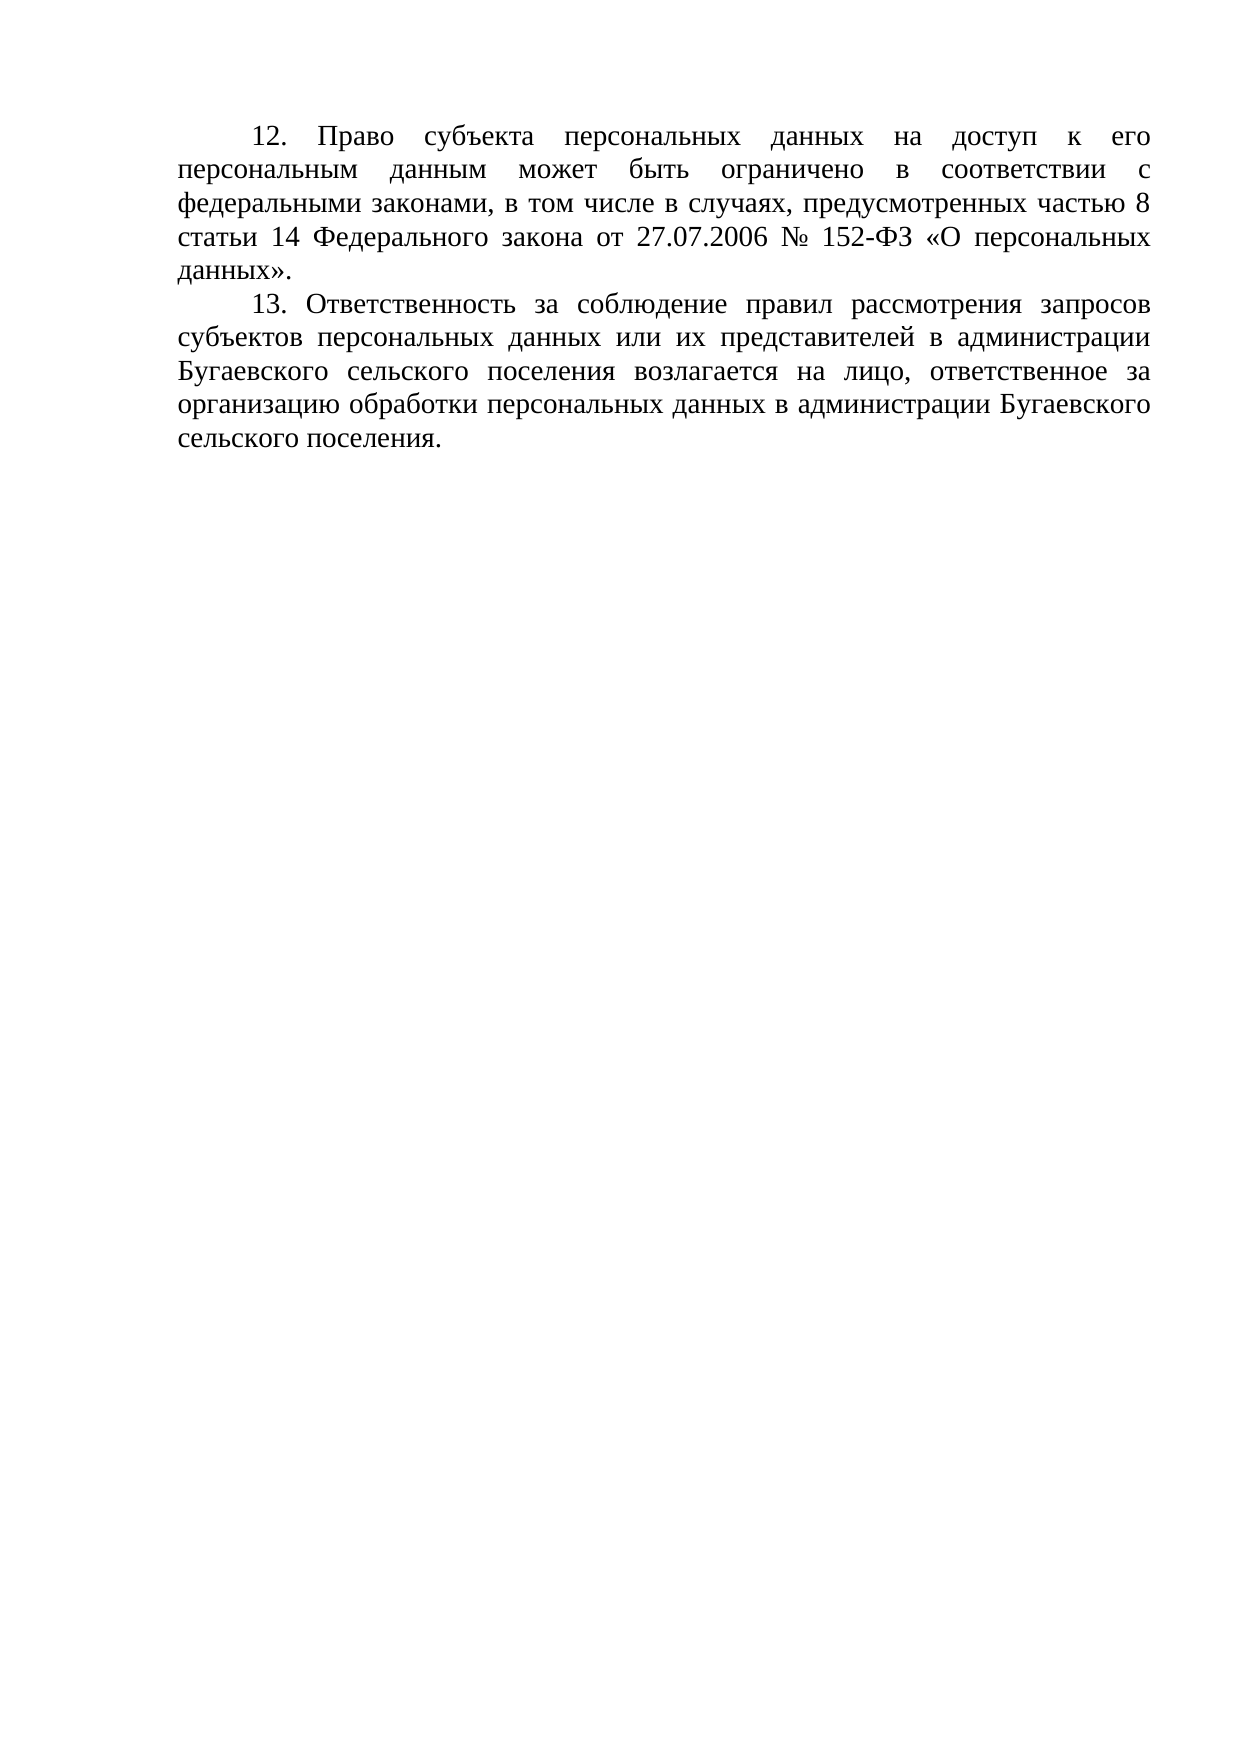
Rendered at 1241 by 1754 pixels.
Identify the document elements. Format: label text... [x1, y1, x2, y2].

text 13. Ответственность за соблюдение правил рассмотрения запросов субъектов персональных данных или их представителей в администрации Бугаевского сельского поселения возлагается на лицо, ответственное за организацию обработки персональных данных в администрации Бугаевского сельского поселения. [177, 286, 1152, 453]
text 12. Право субъекта персональных данных на доступ к его персональным данным может быть ограничено в соответствии с федеральными законами, в том числе в случаях, предусмотренных частью 8 статьи 14 Федерального закона от 27.07.2006 № 152-ФЗ «О персональных данных». [177, 118, 1152, 286]
